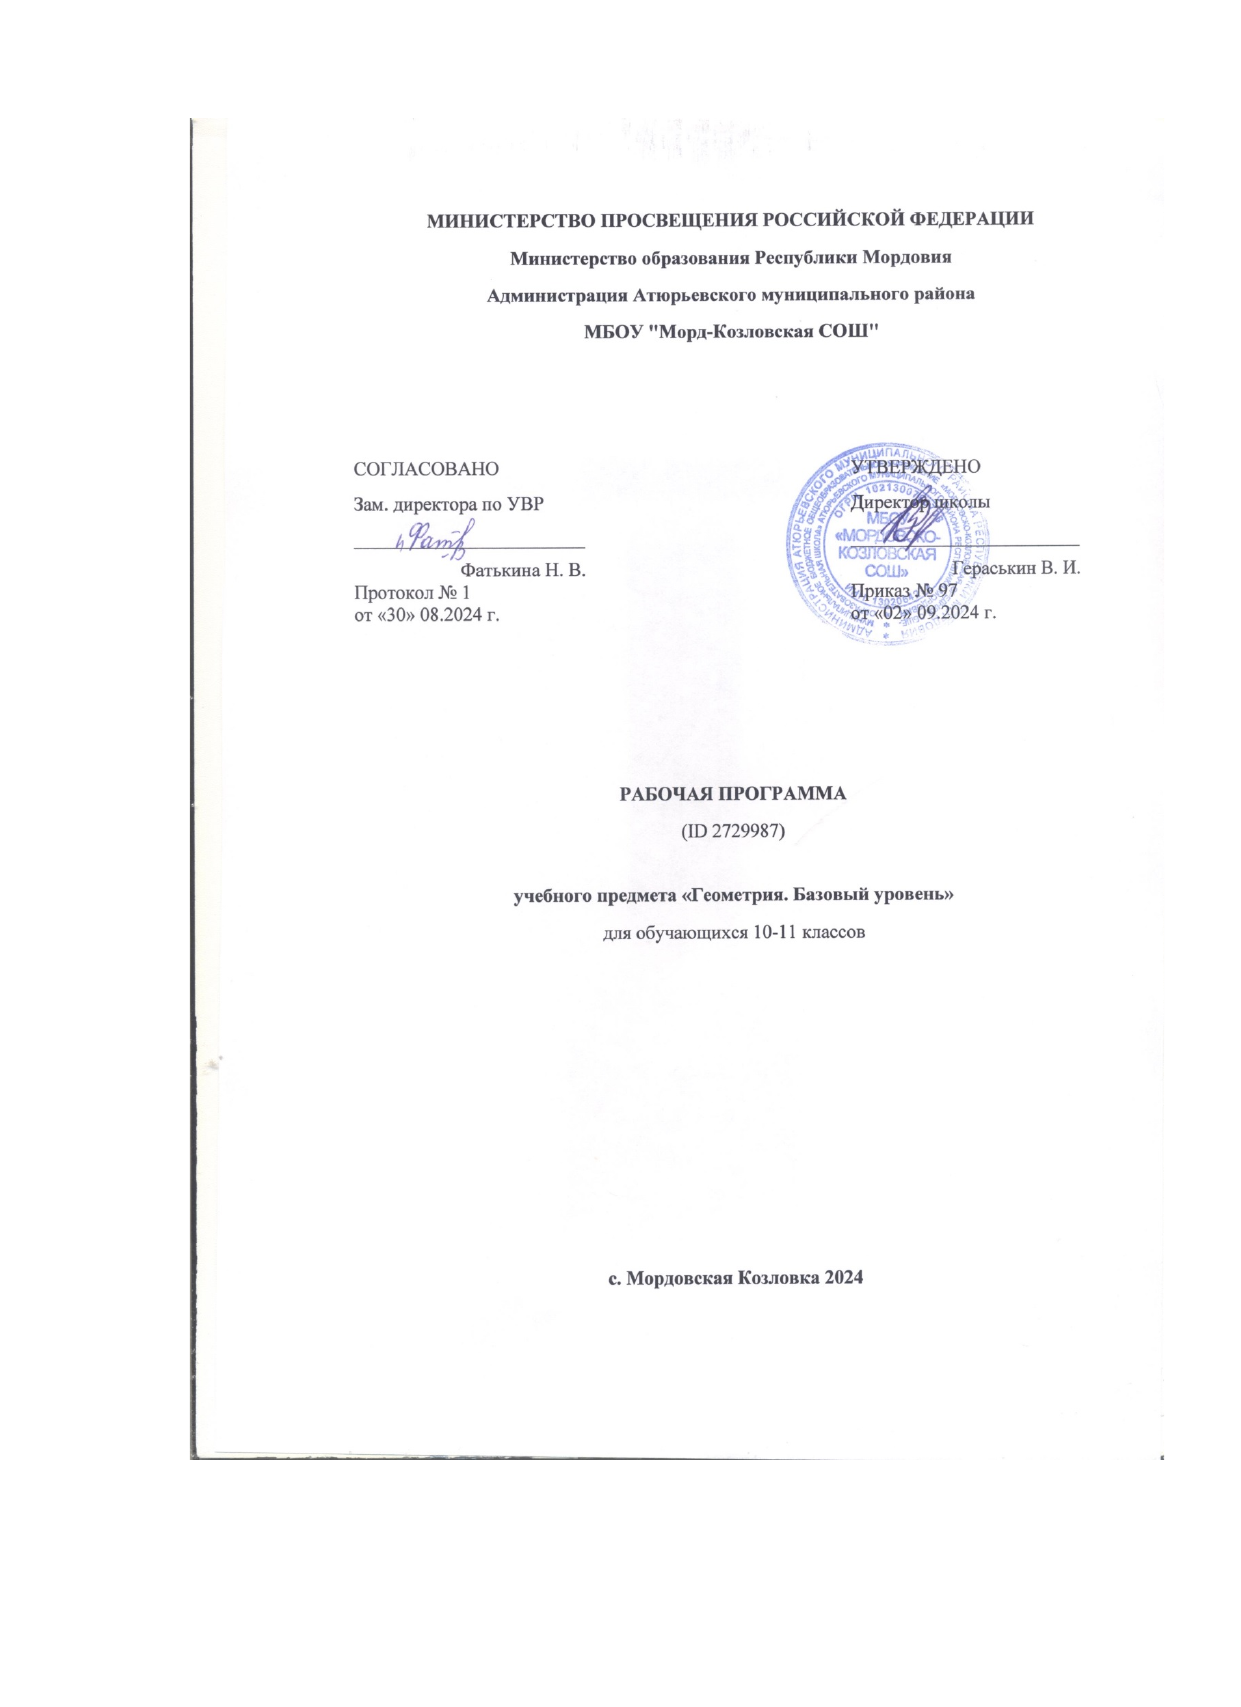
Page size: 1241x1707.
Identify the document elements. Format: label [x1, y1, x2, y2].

picture [189, 118, 1165, 1460]
